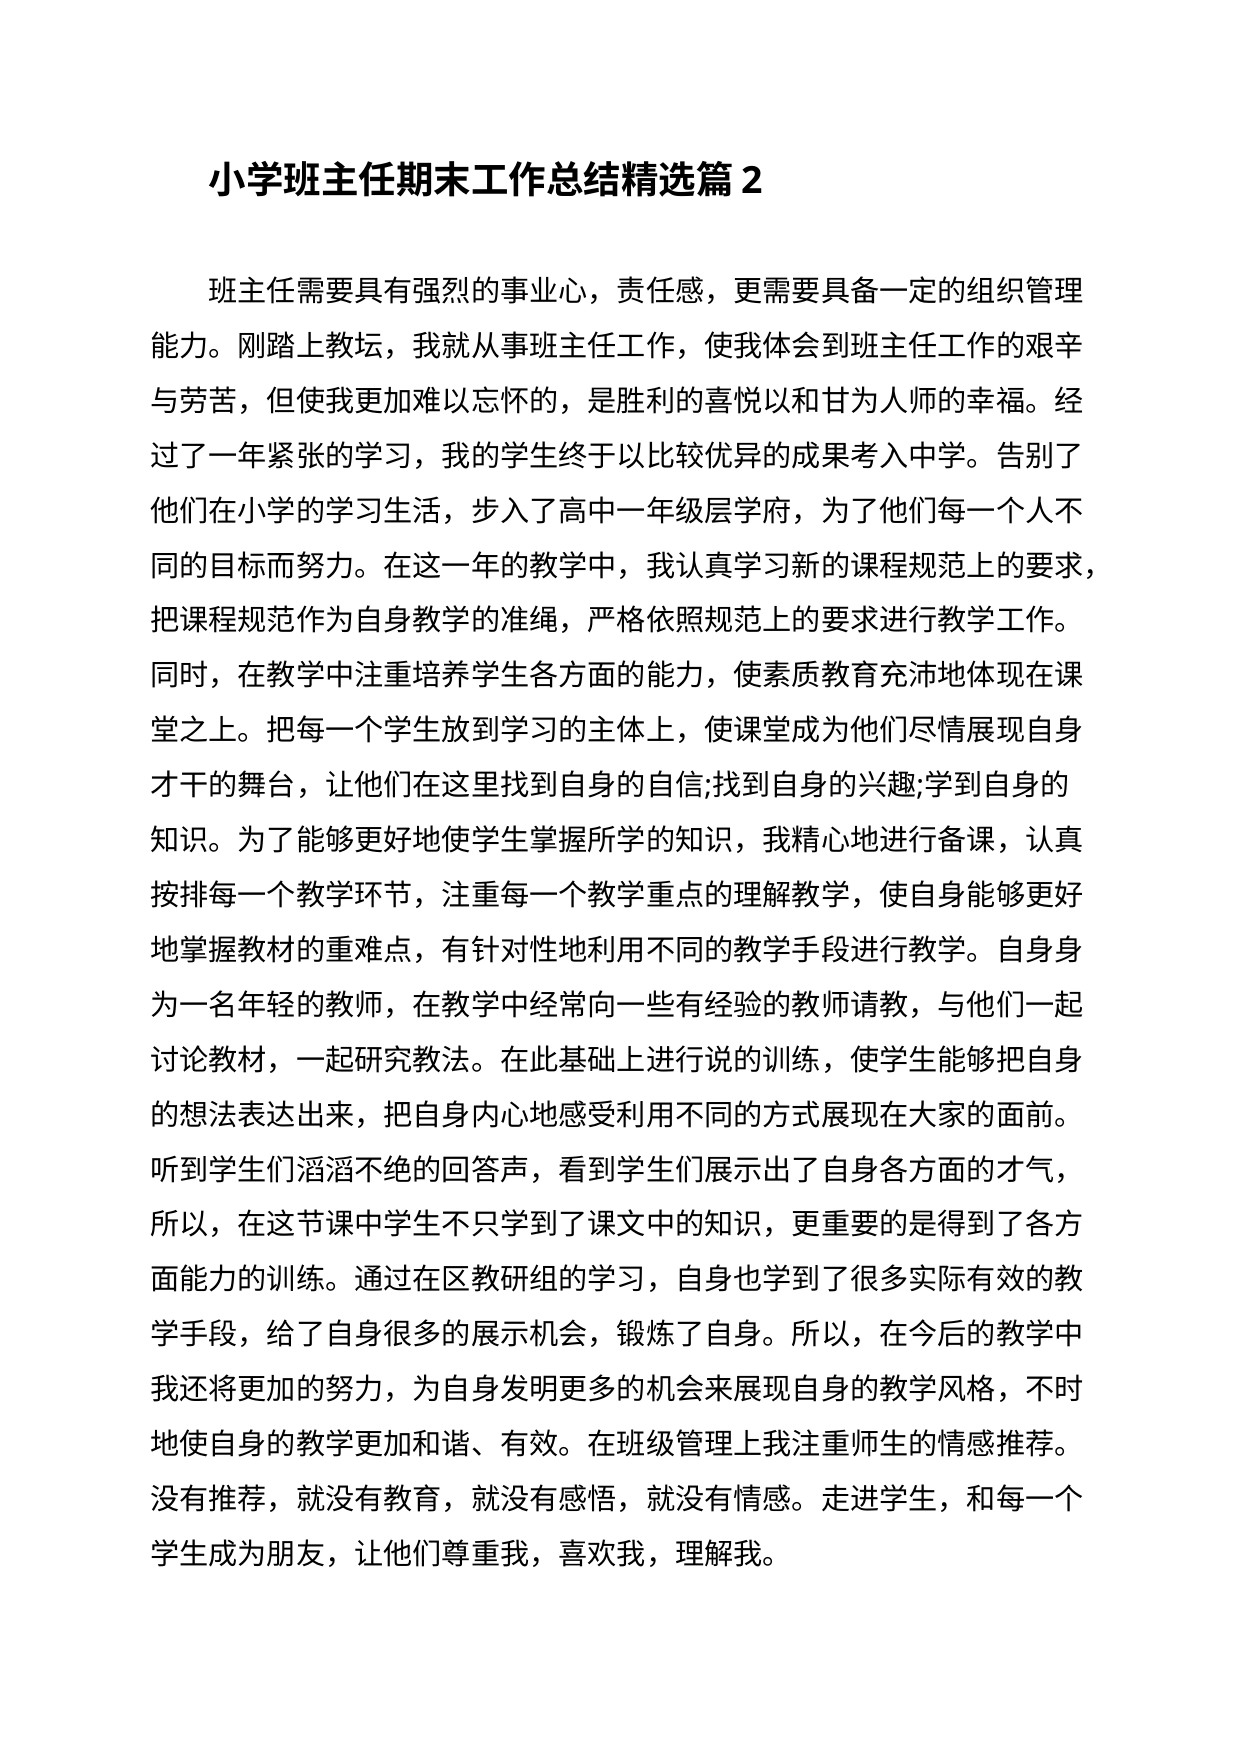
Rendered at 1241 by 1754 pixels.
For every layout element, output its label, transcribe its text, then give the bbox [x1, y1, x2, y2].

text 小学班主任期末工作总结精选篇2 [150, 150, 1090, 204]
text 班主任需要具有强烈的事业心，责任感，更需要具备一定的组织管理能力。刚踏上教坛，我就从事班主任工作，使我体会到班主任工作的艰辛与劳苦，但使我更加难以忘怀的，是胜利的喜悦以和甘为人师的幸福。经过了一年紧张的学习，我的学生终于以比较优异的成果考入中学。告别了他们在小学的学习生活，步入了高中一年级层学府，为了他们每一个人不同的目标而努力。在这一年的教学中，我认真学习新的课程规范上的要求，把课程规范作为自身教学的准绳，严格依照规范上的要求进行教学工作。同时，在教学中注重培养学生各方面的能力，使素质教育充沛地体现在课堂之上。把每一个学生放到学习的主体上，使课堂成为他们尽情展现自身才干的舞台，让他们在这里找到自身的自信;找到自身的兴趣;学到自身的知识。为了能够更好地使学生掌握所学的知识，我精心地进行备课，认真按排每一个教学环节，注重每一个教学重点的理解教学，使自身能够更好地掌握教材的重难点，有针对性地利用不同的教学手段进行教学。自身身为一名年轻的教师，在教学中经常向一些有经验的教师请教，与他们一起讨论教材，一起研究教法。在此基础上进行说的训练，使学生能够把自身的想法表达出来，把自身内心地感受利用不同的方式展现在大家的面前。听到学生们滔滔不绝的回答声，看到学生们展示出了自身各方面的才气，所以，在这节课中学生不只学到了课文中的知识，更重要的是得到了各方面能力的训练。通过在区教研组的学习，自身也学到了很多实际有效的教学手段，给了自身很多的展示机会，锻炼了自身。所以，在今后的教学中我还将更加的努力，为自身发明更多的机会来展现自身的教学风格，不时地使自身的教学更加和谐、有效。在班级管理上我注重师生的情感推荐。没有推荐，就没有教育，就没有感悟，就没有情感。走进学生，和每一个学生成为朋友，让他们尊重我，喜欢我，理解我。 [150, 268, 1090, 1573]
